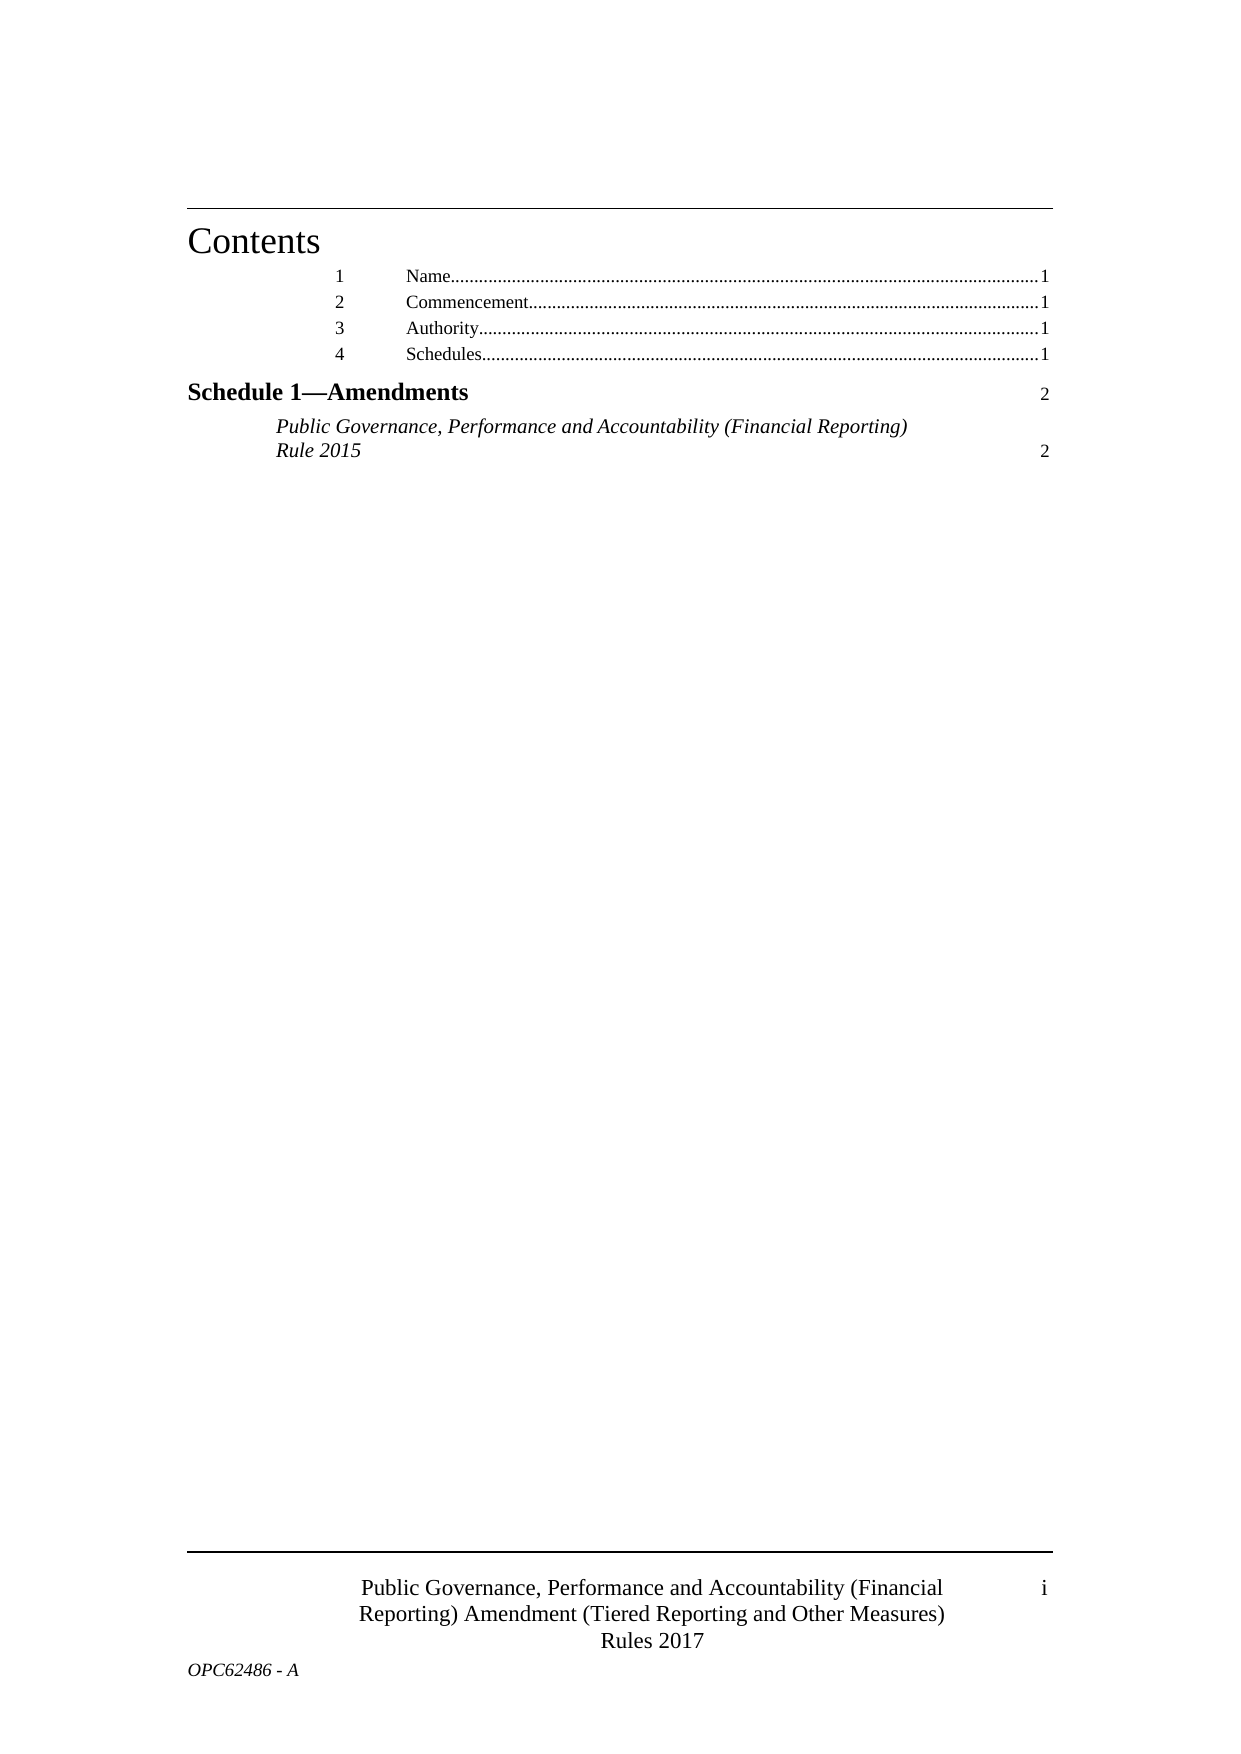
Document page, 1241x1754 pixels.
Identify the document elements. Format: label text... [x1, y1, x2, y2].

text Schedule 1—Amendments 2 [187, 377, 994, 405]
text 4 Schedules 1 [335, 342, 994, 364]
text 2 Commencement 1 [335, 291, 994, 313]
text 1 Name 1 [335, 265, 994, 287]
text Contents [187, 218, 1053, 261]
text 3 Authority 1 [335, 317, 994, 338]
text Public Governance, Performance and Accountability (Financial Reporting) Rule 2015 2 [276, 414, 994, 462]
